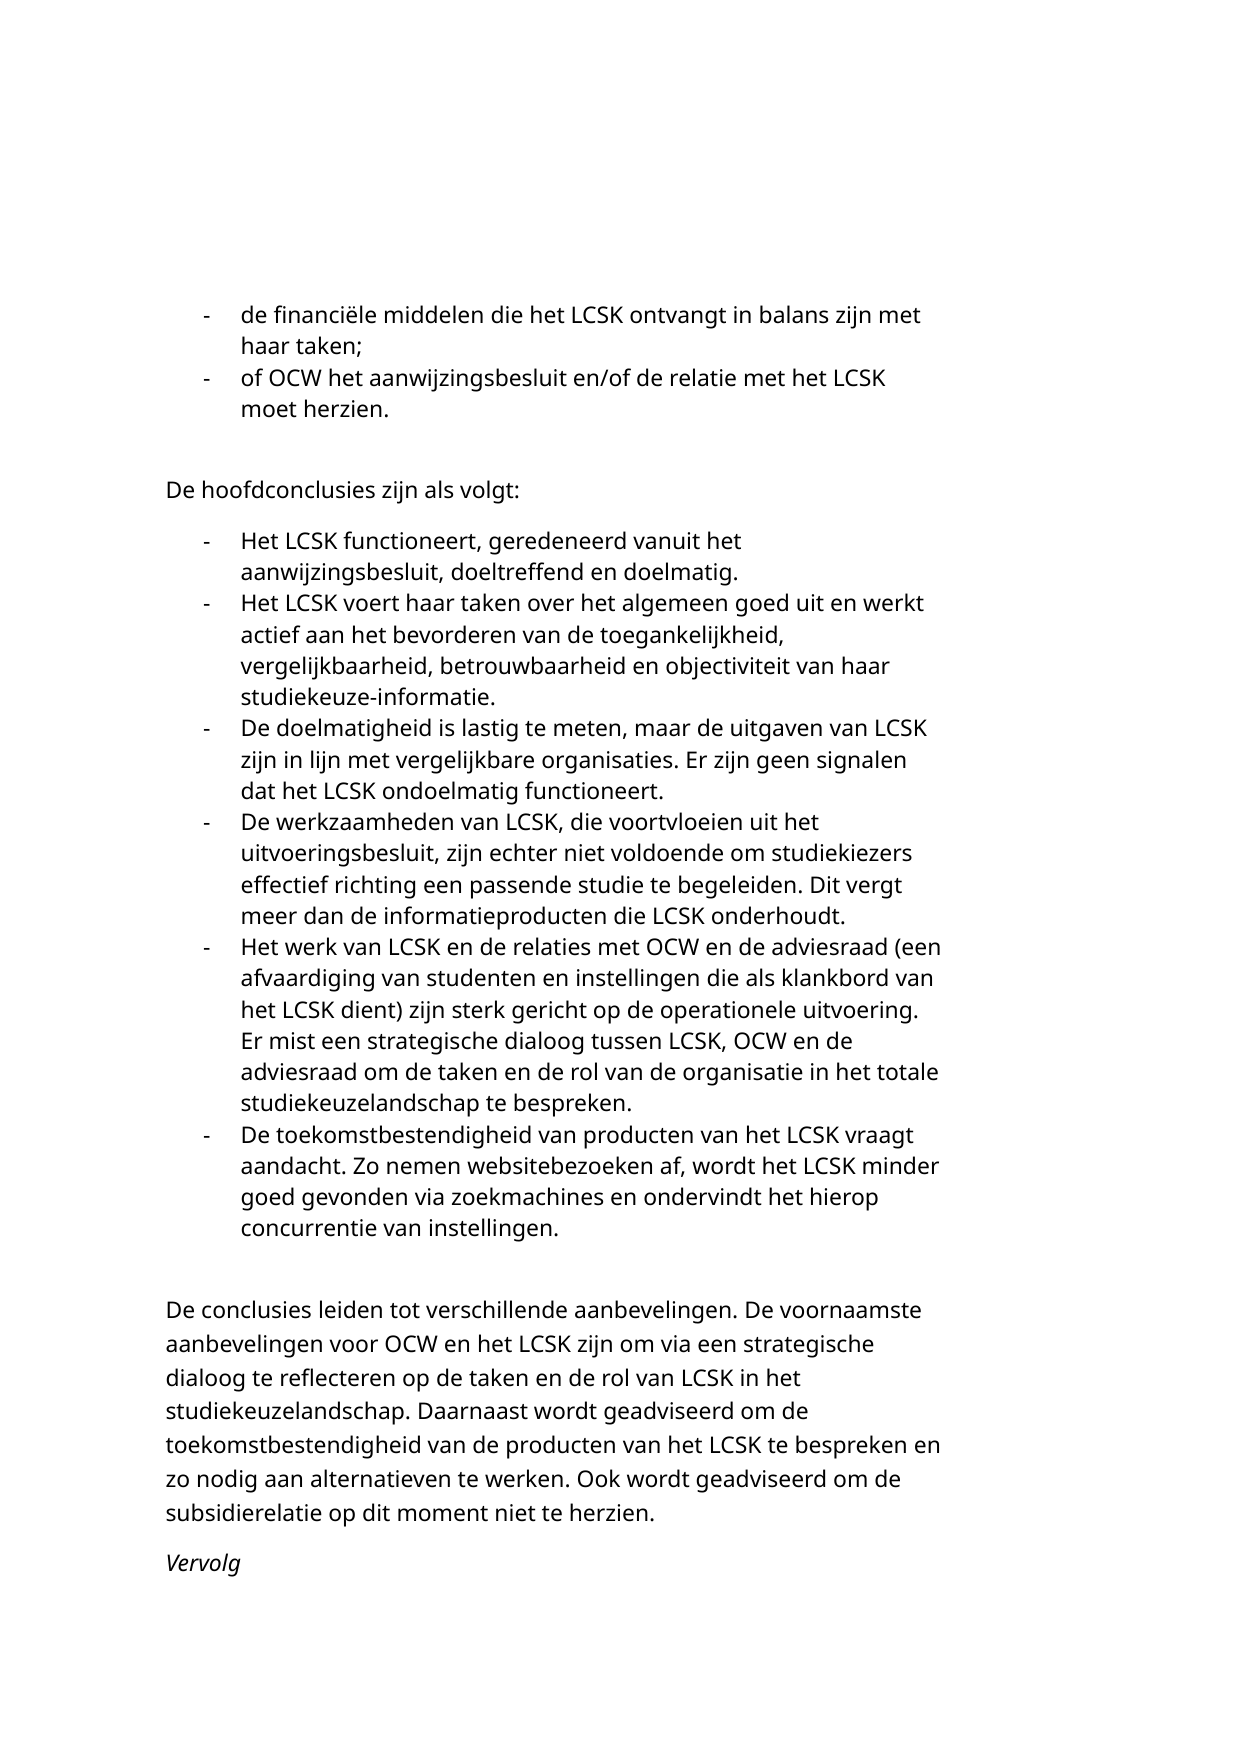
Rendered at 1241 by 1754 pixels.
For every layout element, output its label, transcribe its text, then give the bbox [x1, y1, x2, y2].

text Vervolg [165, 1547, 947, 1578]
list De werkzaamheden van LCSK, die voortvloeien uit het uitvoeringsbesluit, zijn echter niet voldoende om studiekiezers effectief richting een passende studie te begeleiden. Dit vergt meer dan de informatieproducten die LCSK onderhoudt. [203, 806, 947, 931]
list Het LCSK functioneert, geredeneerd vanuit het aanwijzingsbesluit, doeltreffend en doelmatig. [203, 525, 947, 587]
list de financiële middelen die het LCSK ontvangt in balans zijn met haar taken; [203, 299, 947, 361]
text De hoofdconclusies zijn als volgt: [165, 474, 947, 506]
list of OCW het aanwijzingsbesluit en/of de relatie met het LCSK moet herzien. [203, 361, 947, 424]
list De doelmatigheid is lastig te meten, maar de uitgaven van LCSK zijn in lijn met vergelijkbare organisaties. Er zijn geen signalen dat het LCSK ondoelmatig functioneert. [203, 712, 947, 806]
text De conclusies leiden tot verschillende aanbevelingen. De voornaamste aanbevelingen voor OCW en het LCSK zijn om via een strategische dialoog te reflecteren op de taken en de rol van LCSK in het studiekeuzelandschap. Daarnaast wordt geadviseerd om de toekomstbestendigheid van de producten van het LCSK te bespreken en zo nodig aan alternatieven te werken. Ook wordt geadviseerd om de subsidierelatie op dit moment niet te herzien. [165, 1294, 947, 1528]
list Het LCSK voert haar taken over het algemeen goed uit en werkt actief aan het bevorderen van de toegankelijkheid, vergelijkbaarheid, betrouwbaarheid en objectiviteit van haar studiekeuze-informatie. [203, 587, 947, 712]
list De toekomstbestendigheid van producten van het LCSK vraagt aandacht. Zo nemen websitebezoeken af, wordt het LCSK minder goed gevonden via zoekmachines en ondervindt het hierop concurrentie van instellingen. [203, 1118, 947, 1243]
list Het werk van LCSK en de relaties met OCW en de adviesraad (een afvaardiging van studenten en instellingen die als klankbord van het LCSK dient) zijn sterk gericht op de operationele uitvoering. Er mist een strategische dialoog tussen LCSK, OCW en de adviesraad om de taken en de rol van de organisatie in het totale studiekeuzelandschap te bespreken. [203, 931, 947, 1118]
